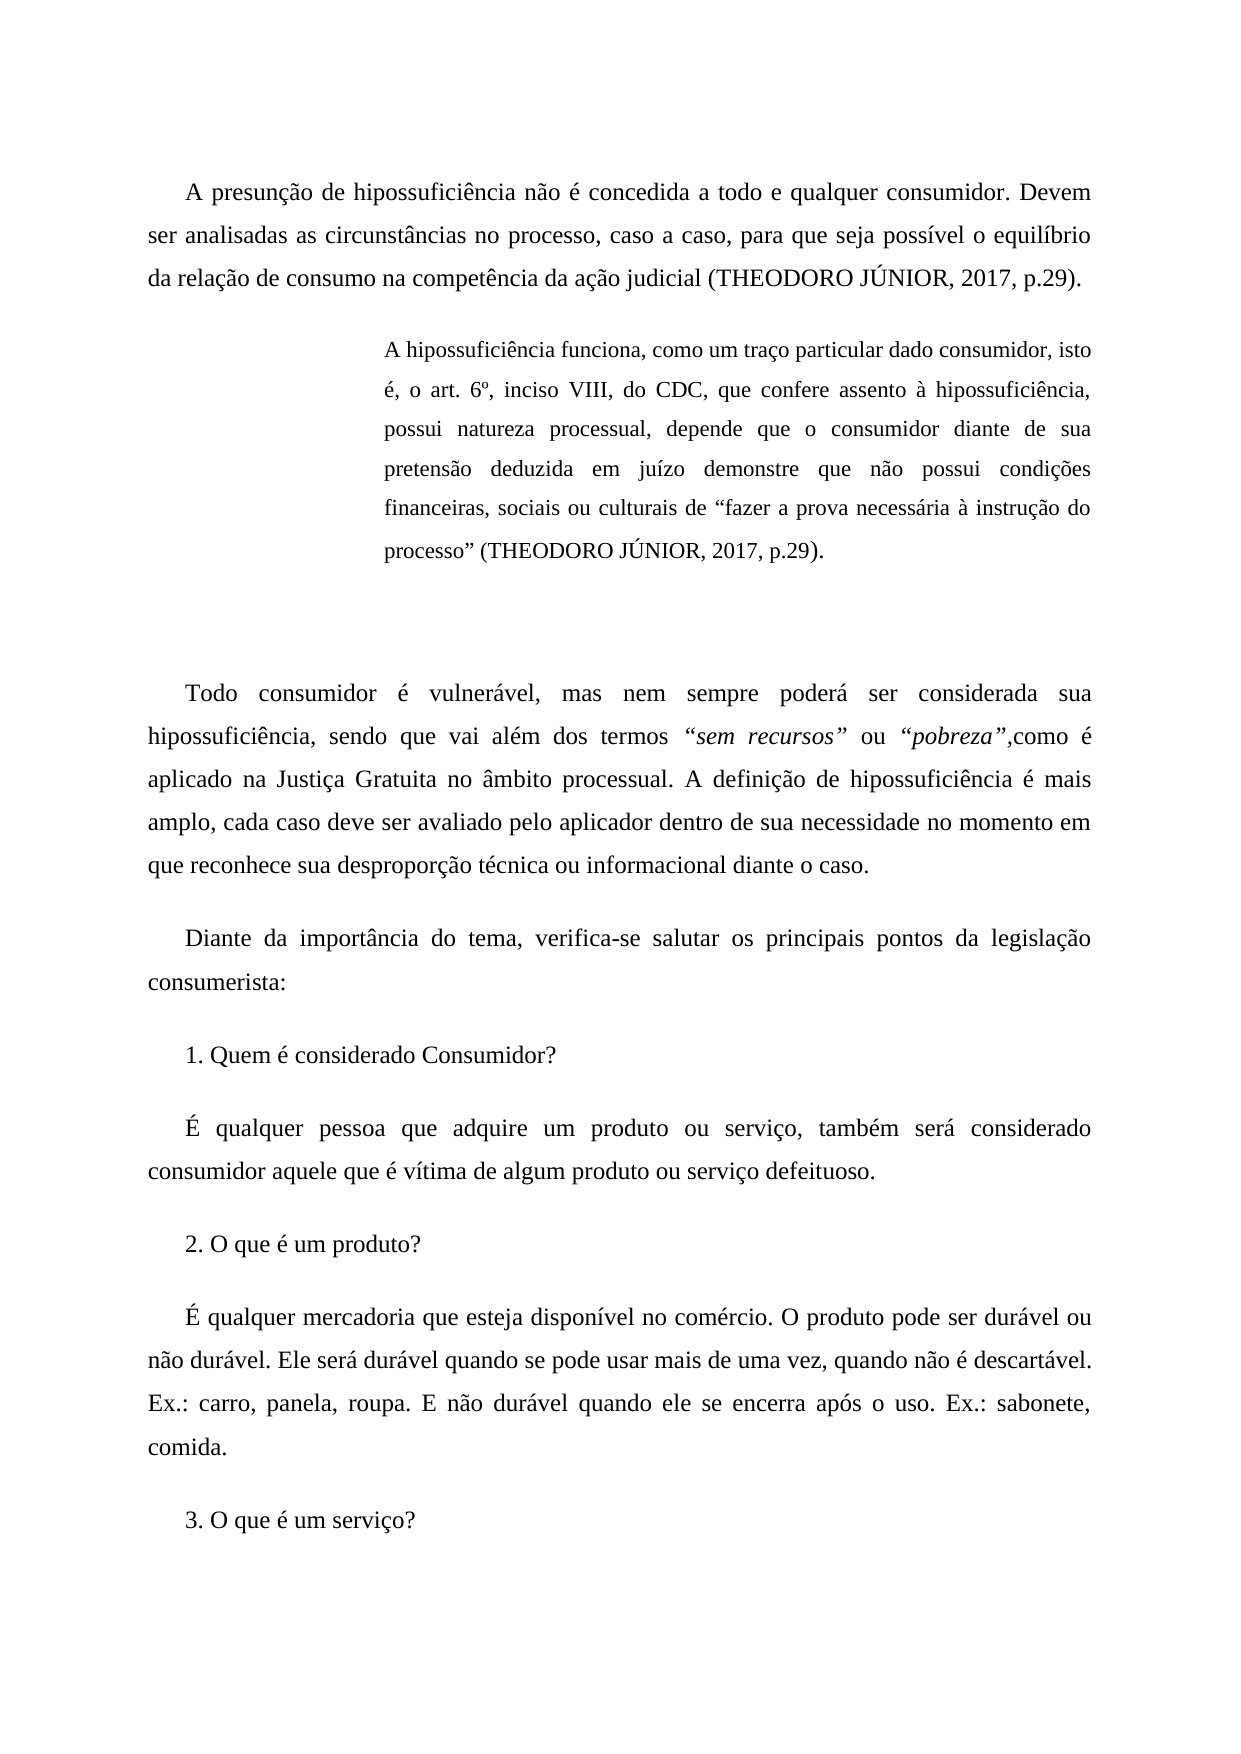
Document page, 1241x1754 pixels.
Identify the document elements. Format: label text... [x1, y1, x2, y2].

text É qualquer pessoa que adquire um produto ou serviço, também será considerado consumidor aquele que é vítima de algum produto ou serviço defeituoso. [148, 1113, 1092, 1185]
text É qualquer mercadoria que esteja disponível no comércio. O produto pode ser durável ou não durável. Ele será durável quando se pode usar mais de uma vez, quando não é descartável. Ex.: carro, panela, roupa. E não durável quando ele se encerra após o uso. Ex.: sabonete, comida. [148, 1302, 1092, 1460]
text 3. O que é um serviço? [148, 1505, 1092, 1533]
text Diante da importância do tema, verifica-se salutar os principais pontos da legislação consumerista: [148, 923, 1092, 995]
text 2. O que é um produto? [148, 1229, 1092, 1258]
text Todo consumidor é vulnerável, mas nem sempre poderá ser considerada sua hipossuficiência, sendo que vai além dos termos “sem recursos” ou “pobreza”,como é aplicado na Justiça Gratuita no âmbito processual. A definição de hipossuficiência é mais amplo, cada caso deve ser avaliado pelo aplicador dentro de sua necessidade no momento em que reconhece sua desproporção técnica ou informacional diante o caso. [148, 678, 1092, 879]
text A presunção de hipossuficiência não é concedida a todo e qualquer consumidor. Devem ser analisadas as circunstâncias no processo, caso a caso, para que seja possível o equilíbrio da relação de consumo na competência da ação judicial (THEODORO JÚNIOR, 2017, p.29). [148, 177, 1092, 292]
text 1. Quem é considerado Consumidor? [148, 1040, 1092, 1068]
text A hipossuficiência funciona, como um traço particular dado consumidor, isto é, o art. 6º, inciso VIII, do CDC, que confere assento à hipossuficiência, possui natureza processual, depende que o consumidor diante de sua pretensão deduzida em juízo demonstre que não possui condições financeiras, sociais ou culturais de “fazer a prova necessária à instrução do processo” (THEODORO JÚNIOR, 2017, p.29). [384, 337, 1092, 564]
